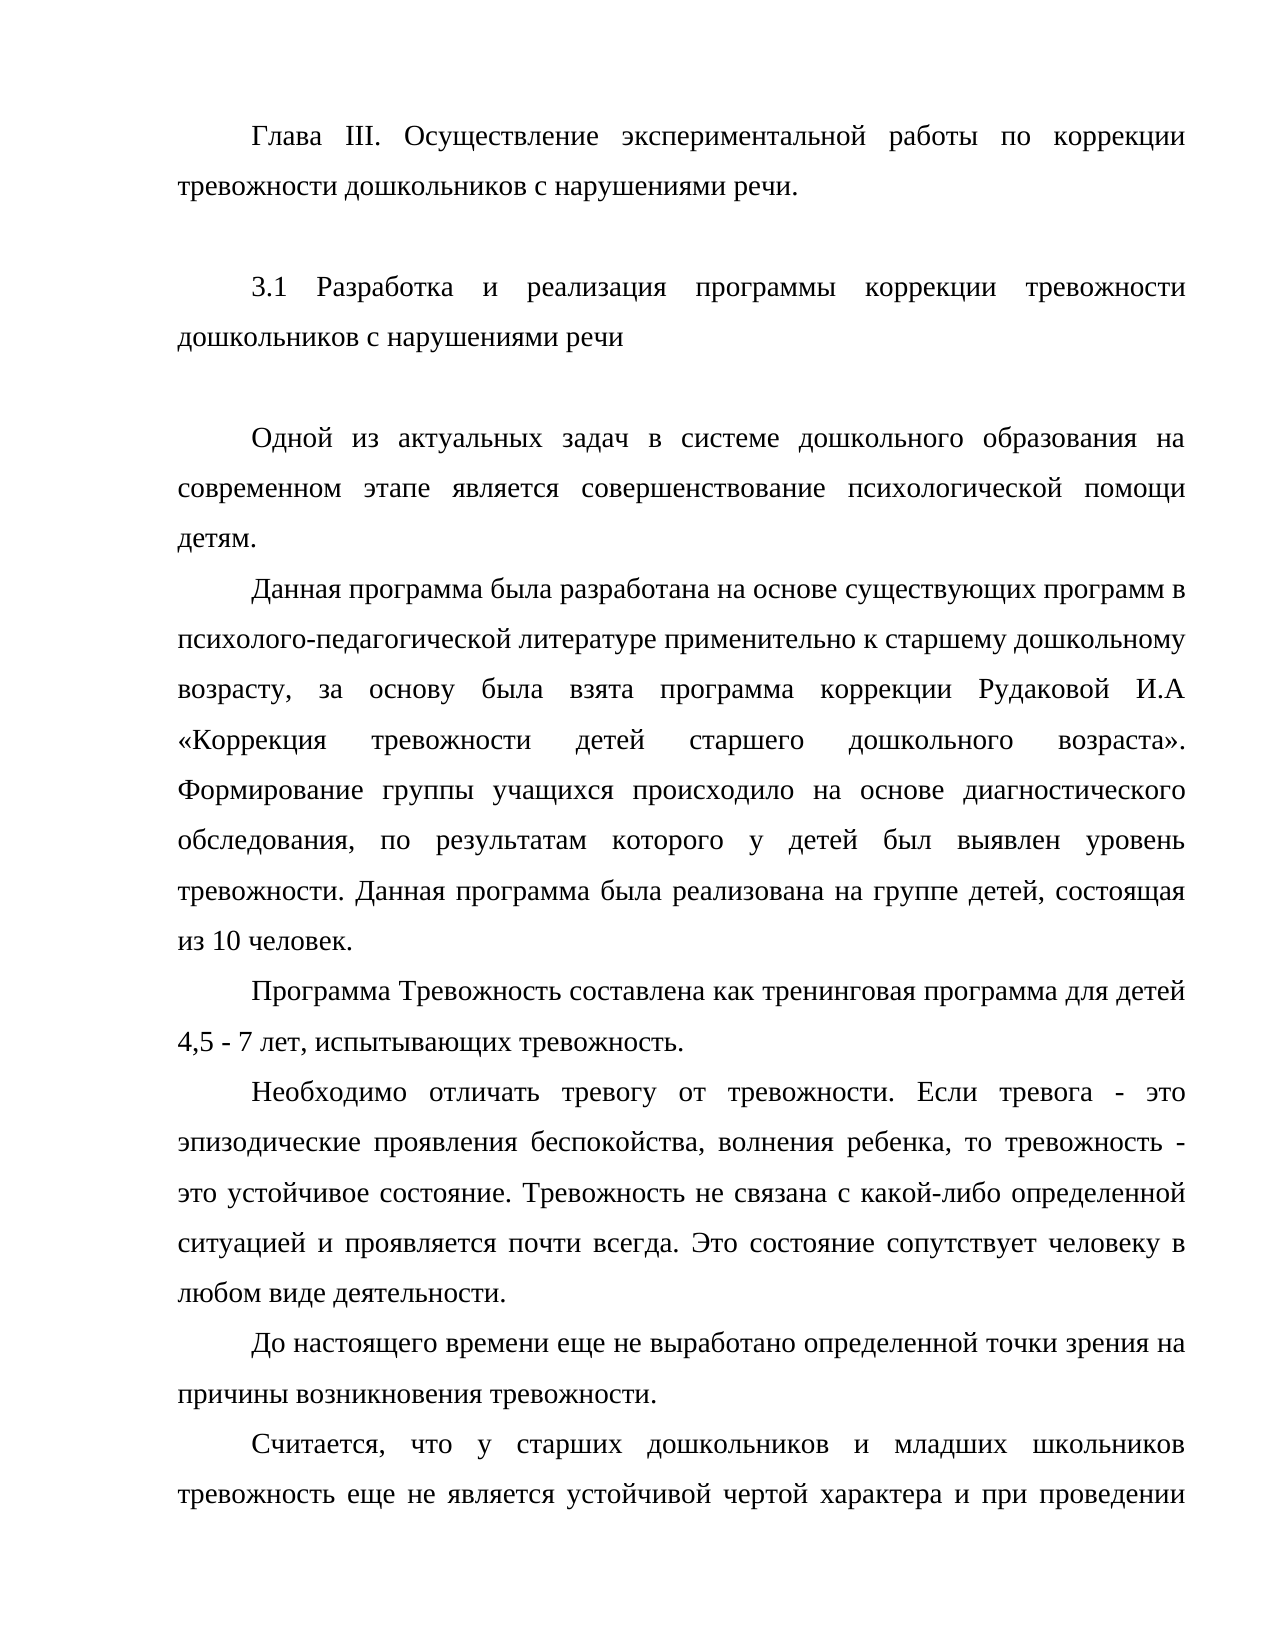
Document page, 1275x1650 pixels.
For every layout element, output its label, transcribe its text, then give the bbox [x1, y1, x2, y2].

text Программа Тревожность составлена как тренинговая программа для детей 4,5 - 7 лет, испытывающих тревожность. [177, 973, 1186, 1057]
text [177, 1426, 1186, 1510]
text Глава III. Осуществление экспериментальной работы по коррекции тревожности дошкольников с нарушениями речи. [177, 118, 1186, 202]
text Одной из актуальных задач в системе дошкольного образования на современном этапе является совершенствование психологической помощи детям. [177, 420, 1186, 554]
text 3.1 Разработка и реализация программы коррекции тревожности дошкольников с нарушениями речи [177, 269, 1186, 353]
text До настоящего времени еще не выработано определенной точки зрения на причины возникновения тревожности. [177, 1326, 1186, 1409]
text Данная программа была разработана на основе существующих программ в психолого-педагогической литературе применительно к старшему дошкольному возрасту, за основу была взята программа коррекции Рудаковой И.А «Коррекция тревожности детей старшего дошкольного возраста». Формирование группы учащихся происходило на основе диагностического обследования, по результатам которого у детей был выявлен уровень тревожности. Данная программа была реализована на группе детей, состоящая из 10 человек. [177, 571, 1186, 957]
text Необходимо отличать тревогу от тревожности. Если тревога - это эпизодические проявления беспокойства, волнения ребенка, то тревожность - это устойчивое состояние. Тревожность не связана с какой-либо определенной ситуацией и проявляется почти всегда. Это состояние сопутствует человеку в любом виде деятельности. [177, 1074, 1186, 1309]
